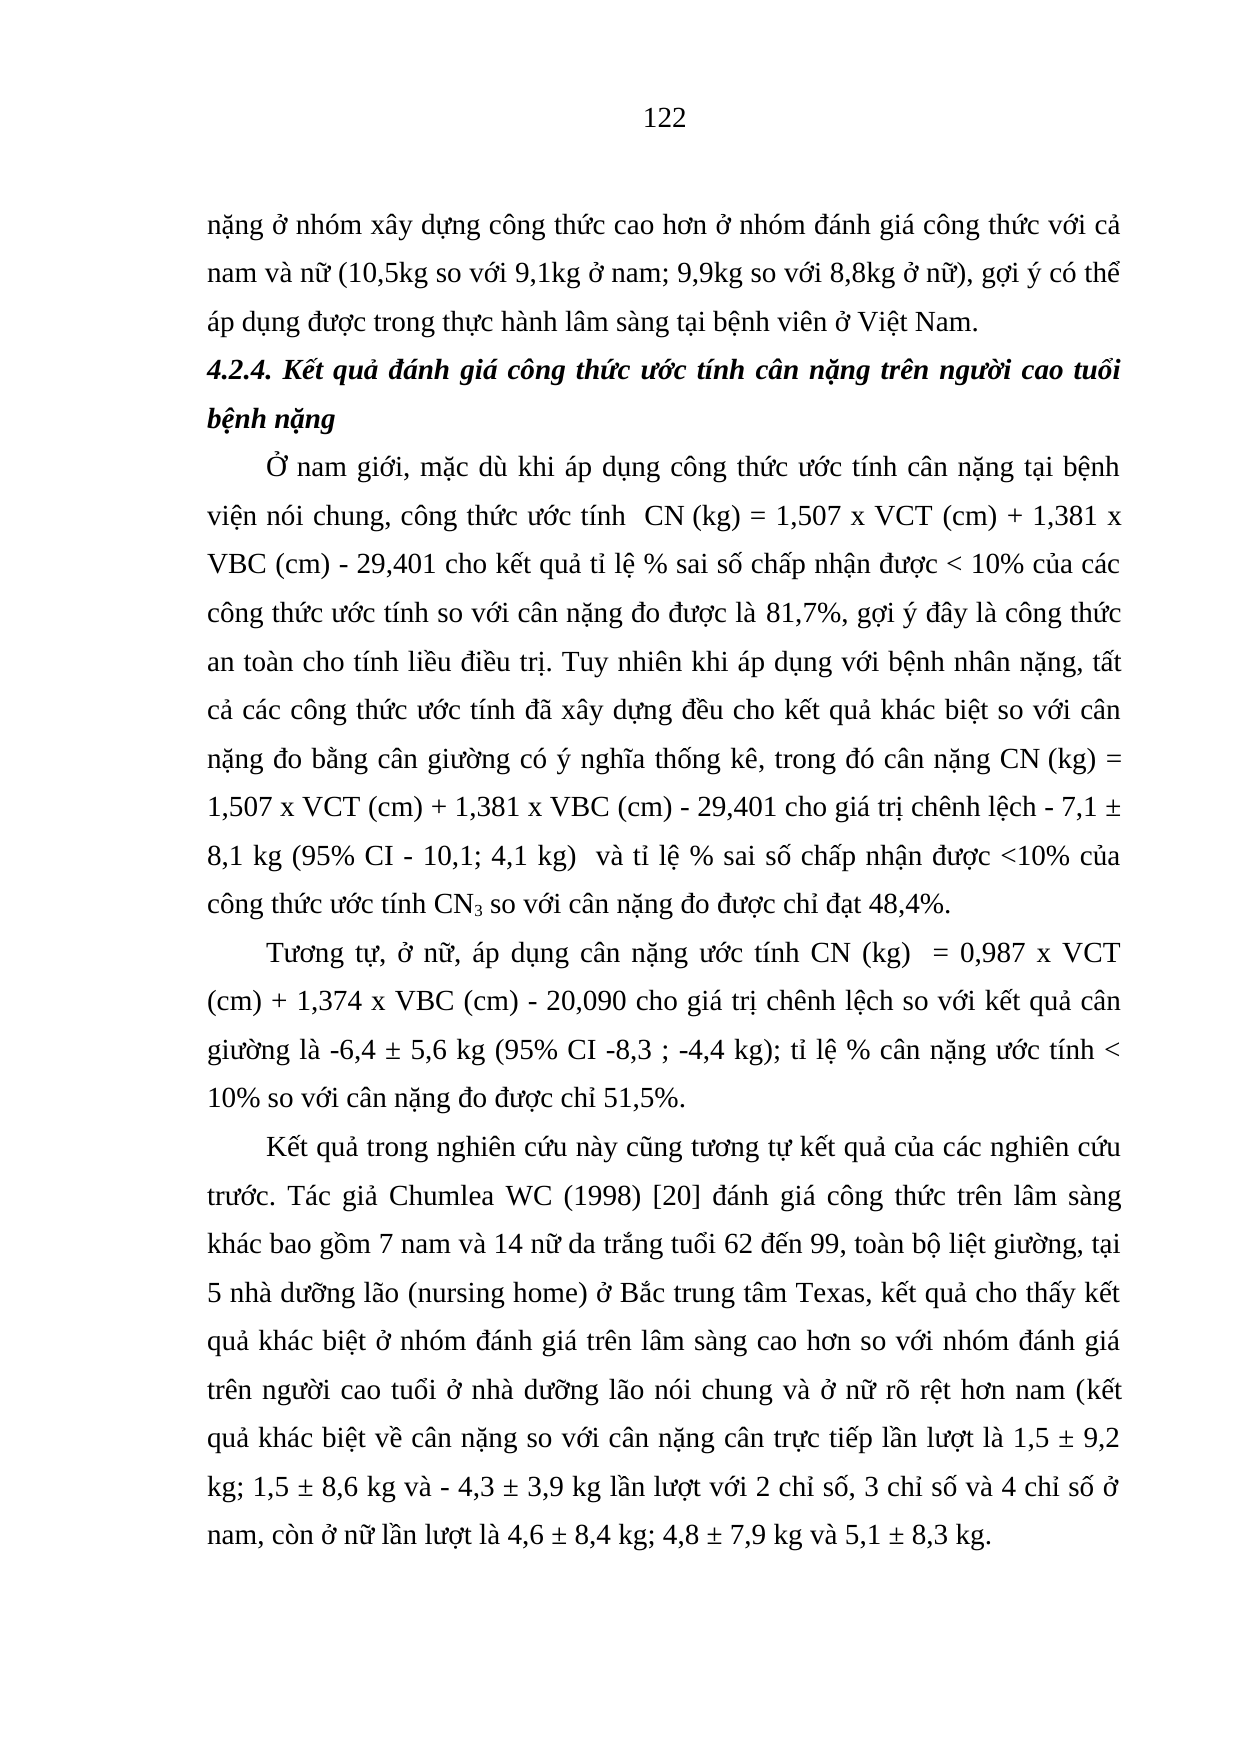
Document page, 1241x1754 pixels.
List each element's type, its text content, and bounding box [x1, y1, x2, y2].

text 4.2.4. Kết quả đánh giá công thức ước tính cân nặng trên người cao tuổi bệnh nặng [207, 352, 1122, 434]
text Ở nam giới, mặc dù khi áp dụng công thức ước tính cân nặng tại bệnh viện nói chung, công thức ước tính CN (kg) = 1,507 x VCT (cm) + 1,381 x VBC (cm) - 29,401 cho kết quả tỉ lệ % sai số chấp nhận được < 10% của các công thức ước tính so với cân nặng đo được là 81,7%, gợi ý đây là công thức an toàn cho tính liều điều trị. Tuy nhiên khi áp dụng với bệnh nhân nặng, tất cả các công thức ước tính đã xây dựng đều cho kết quả khác biệt so với cân nặng đo bằng cân giường có ý nghĩa thống kê, trong đó cân nặng CN (kg) = 1,507 x VCT (cm) + 1,381 x VBC (cm) - 29,401 cho giá trị chênh lệch - 7,1 ± 8,1 kg (95% CI - 10,1; 4,1 kg) và tỉ lệ % sai số chấp nhận được <10% của công thức ước tính CN3 so với cân nặng đo được chỉ đạt 48,4%. [207, 449, 1122, 920]
text Tương tự, ở nữ, áp dụng cân nặng ước tính CN (kg) = 0,987 x VCT (cm) + 1,374 x VBC (cm) - 20,090 cho giá trị chênh lệch so với kết quả cân giường là -6,4 ± 5,6 kg (95% CI -8,3 ; -4,4 kg); tỉ lệ % cân nặng ước tính < 10% so với cân nặng đo được chỉ 51,5%. [207, 935, 1122, 1114]
text Kết quả trong nghiên cứu này cũng tương tự kết quả của các nghiên cứu trước. Tác giả Chumlea WC (1998) [20] đánh giá công thức trên lâm sàng khác bao gồm 7 nam và 14 nữ da trắng tuổi 62 đến 99, toàn bộ liệt giường, tại 5 nhà dưỡng lão (nursing home) ở Bắc trung tâm Texas, kết quả cho thấy kết quả khác biệt ở nhóm đánh giá trên lâm sàng cao hơn so với nhóm đánh giá trên người cao tuổi ở nhà dưỡng lão nói chung và ở nữ rõ rệt hơn nam (kết quả khác biệt về cân nặng so với cân nặng cân trực tiếp lần lượt là 1,5 ± 9,2 kg; 1,5 ± 8,6 kg và - 4,3 ± 3,9 kg lần lượt với 2 chỉ số, 3 chỉ số và 4 chỉ số ở nam, còn ở nữ lần lượt là 4,6 ± 8,4 kg; 4,8 ± 7,9 kg và 5,1 ± 8,3 kg. [207, 1129, 1122, 1551]
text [207, 207, 1122, 337]
